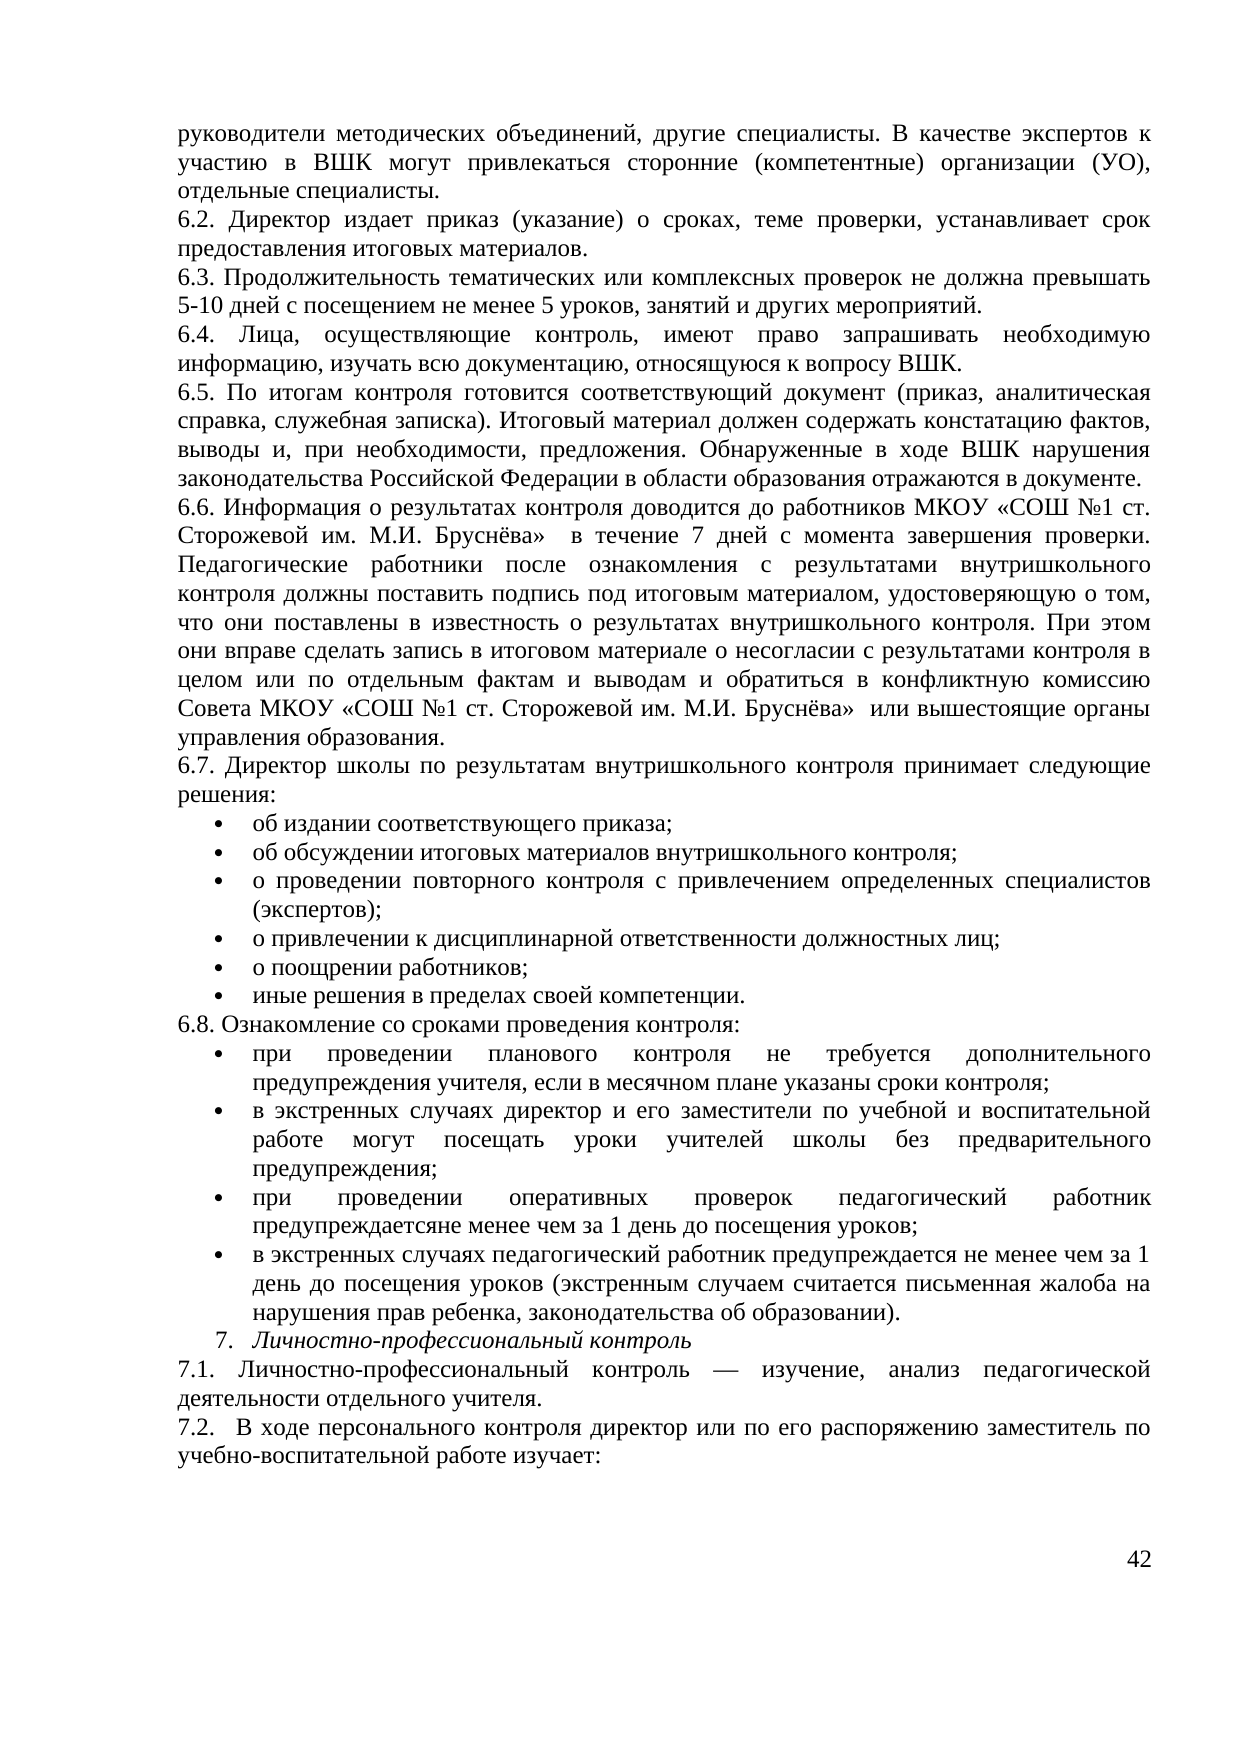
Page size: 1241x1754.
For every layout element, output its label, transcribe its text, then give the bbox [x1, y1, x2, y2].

list о привлечении к дисциплинарной ответственности должностных лиц; [215, 923, 1152, 952]
list Личностно-профессиональный контроль [215, 1326, 1152, 1354]
text 6.7. Директор школы по результатам внутришкольного контроля принимает следующие решения: [177, 751, 1152, 808]
text 6.6. Информация о результатах контроля доводится до работников МКОУ «СОШ №1 ст. Сторожевой им. М.И. Бруснёва» в течение 7 дней с момента завершения проверки. Педагогические работники после ознакомления с результатами внутришкольного контроля должны поставить подпись под итоговым материалом, удостоверяющую о том, что они поставлены в известность о результатах внутришкольного контроля. При этом они вправе сделать запись в итоговом материале о несогласии с результатами контроля в целом или по отдельным фактам и выводам и обратиться в конфликтную комиссию Совета МКОУ «СОШ №1 ст. Сторожевой им. М.И. Бруснёва» или вышестоящие органы управления образования. [177, 492, 1152, 751]
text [177, 118, 1152, 204]
list в экстренных случаях педагогический работник предупреждается не менее чем за 1 день до посещения уроков (экстренным случаем считается письменная жалоба на нарушения прав ребенка, законодательства об образовании). [215, 1239, 1152, 1326]
list в экстренных случаях директор и его заместители по учебной и воспитательной работе могут посещать уроки учителей школы без предварительного предупреждения; [215, 1096, 1152, 1182]
list иные решения в пределах своей компетенции. [215, 981, 1152, 1009]
text 6.5. По итогам контроля готовится соответствующий документ (приказ, аналитическая справка, служебная записка). Итоговый материал должен содержать констатацию фактов, выводы и, при необходимости, предложения. Обнаруженные в ходе ВШК нарушения законодательства Российской Федерации в области образования отражаются в документе. [177, 377, 1152, 492]
text 6.4. Лица, осуществляющие контроль, имеют право запрашивать необходимую информацию, изучать всю документацию, относящуюся к вопросу ВШК. [177, 319, 1152, 377]
list при проведении планового контроля не требуется дополнительного предупреждения учителя, если в месячном плане указаны сроки контроля; [215, 1038, 1152, 1096]
list об издании соответствующего приказа; [215, 808, 1152, 837]
list о поощрении работников; [215, 952, 1152, 981]
list об обсуждении итоговых материалов внутришкольного контроля; [215, 837, 1152, 866]
list о проведении повторного контроля с привлечением определенных специалистов (экспертов); [215, 866, 1152, 923]
text 7.2. В ходе персонального контроля директор или по его распоряжению заместитель по учебно-воспитательной работе изучает: [177, 1412, 1152, 1469]
list при проведении оперативных проверок педагогический работник предупреждаетсяне менее чем за 1 день до посещения уроков; [215, 1182, 1152, 1239]
text 6.8. Ознакомление со сроками проведения контроля: [177, 1009, 1152, 1038]
text 7.1. Личностно-профессиональный контроль — изучение, анализ педагогической деятельности отдельного учителя. [177, 1354, 1152, 1412]
text 6.2. Директор издает приказ (указание) о сроках, теме проверки, устанавливает срок предоставления итоговых материалов. [177, 204, 1152, 262]
text 6.3. Продолжительность тематических или комплексных проверок не должна превышать 5-10 дней с посещением не менее 5 уроков, занятий и других мероприятий. [177, 262, 1152, 319]
